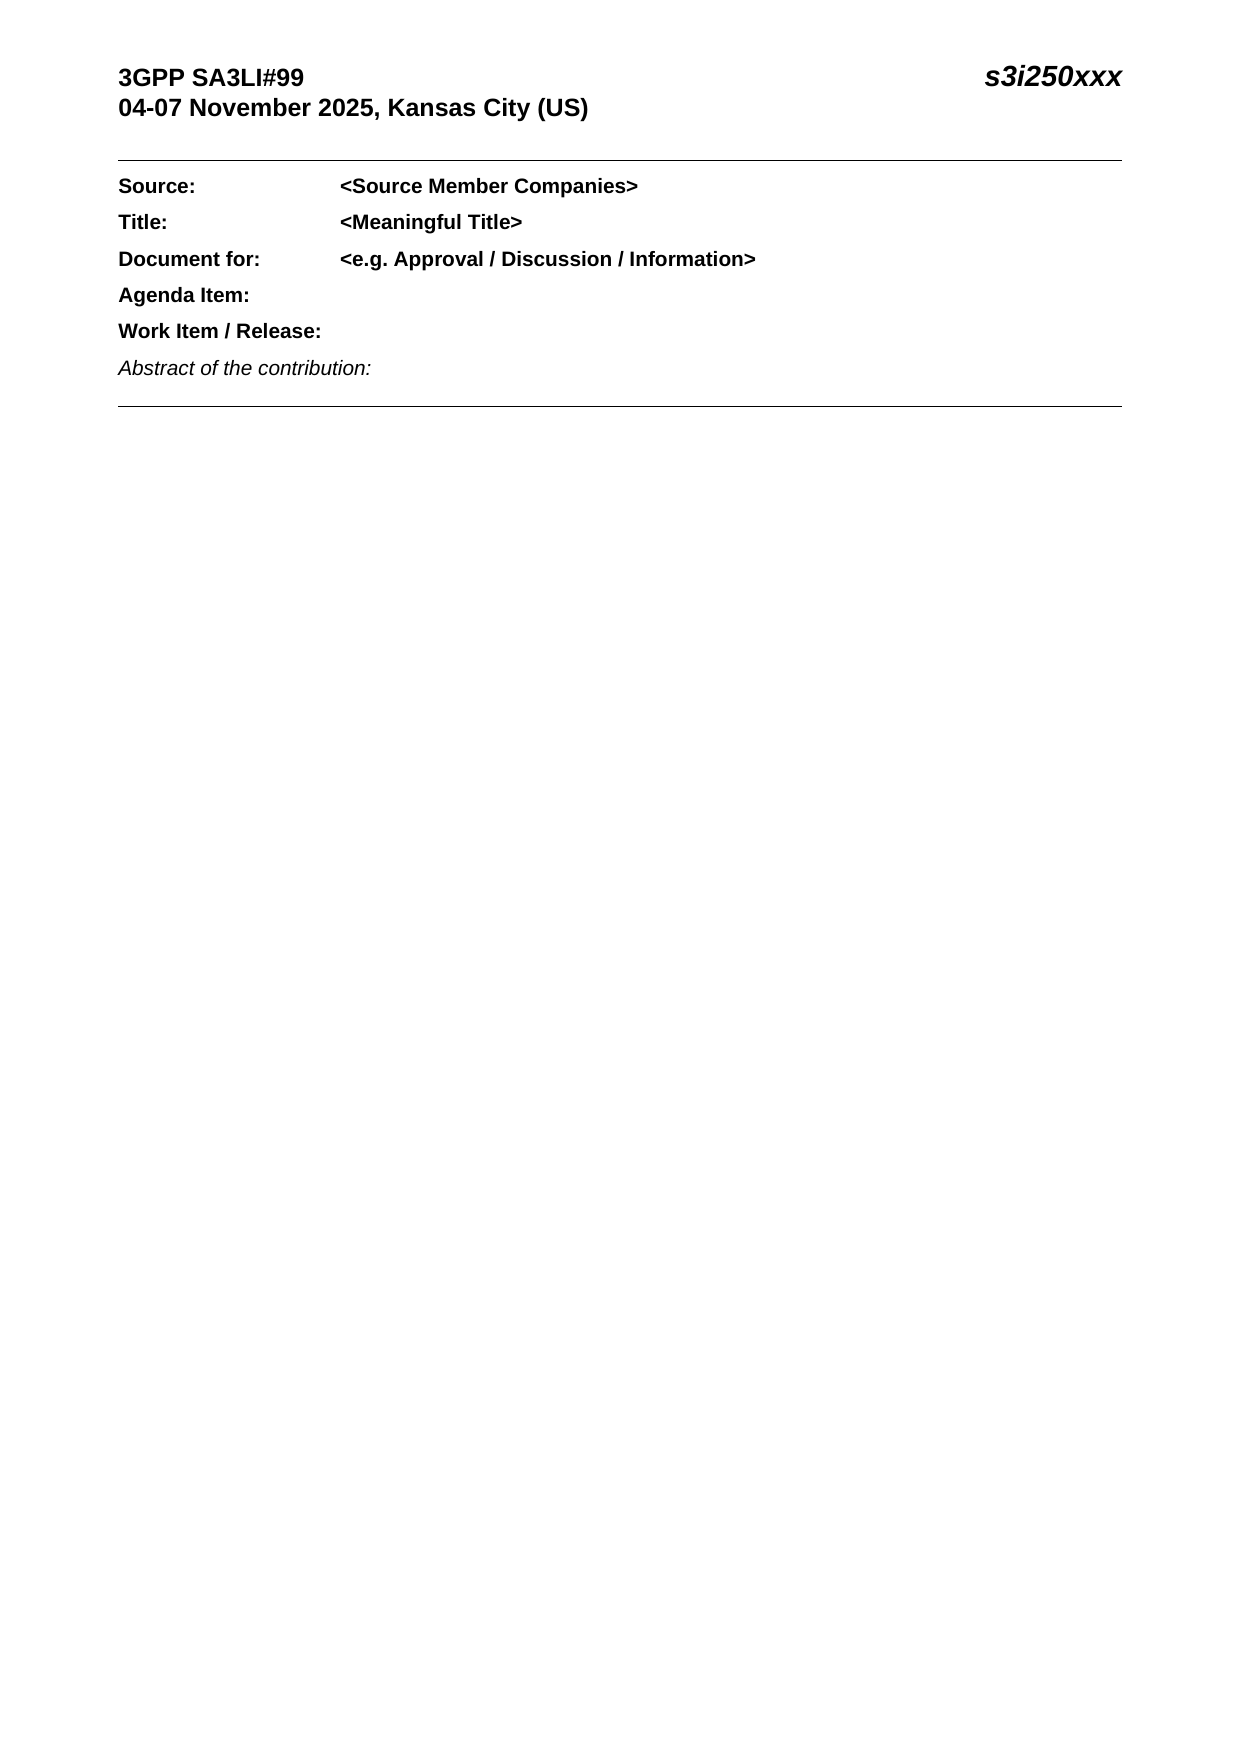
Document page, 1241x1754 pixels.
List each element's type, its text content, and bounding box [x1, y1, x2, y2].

text Work Item / Release: [118, 319, 1122, 343]
text Agenda Item: [118, 283, 1122, 307]
text Abstract of the contribution: [118, 356, 1122, 380]
text 04-07 November 2025, Kansas City (US) [118, 93, 1122, 121]
text Title: <Meaningful Title> [118, 210, 1122, 234]
text 3GPP SA3LI#99 s3i250xxx [118, 59, 1122, 93]
text Source: <Source Member Companies> [118, 173, 1122, 197]
text Document for: <e.g. Approval / Discussion / Information> [118, 246, 1122, 270]
